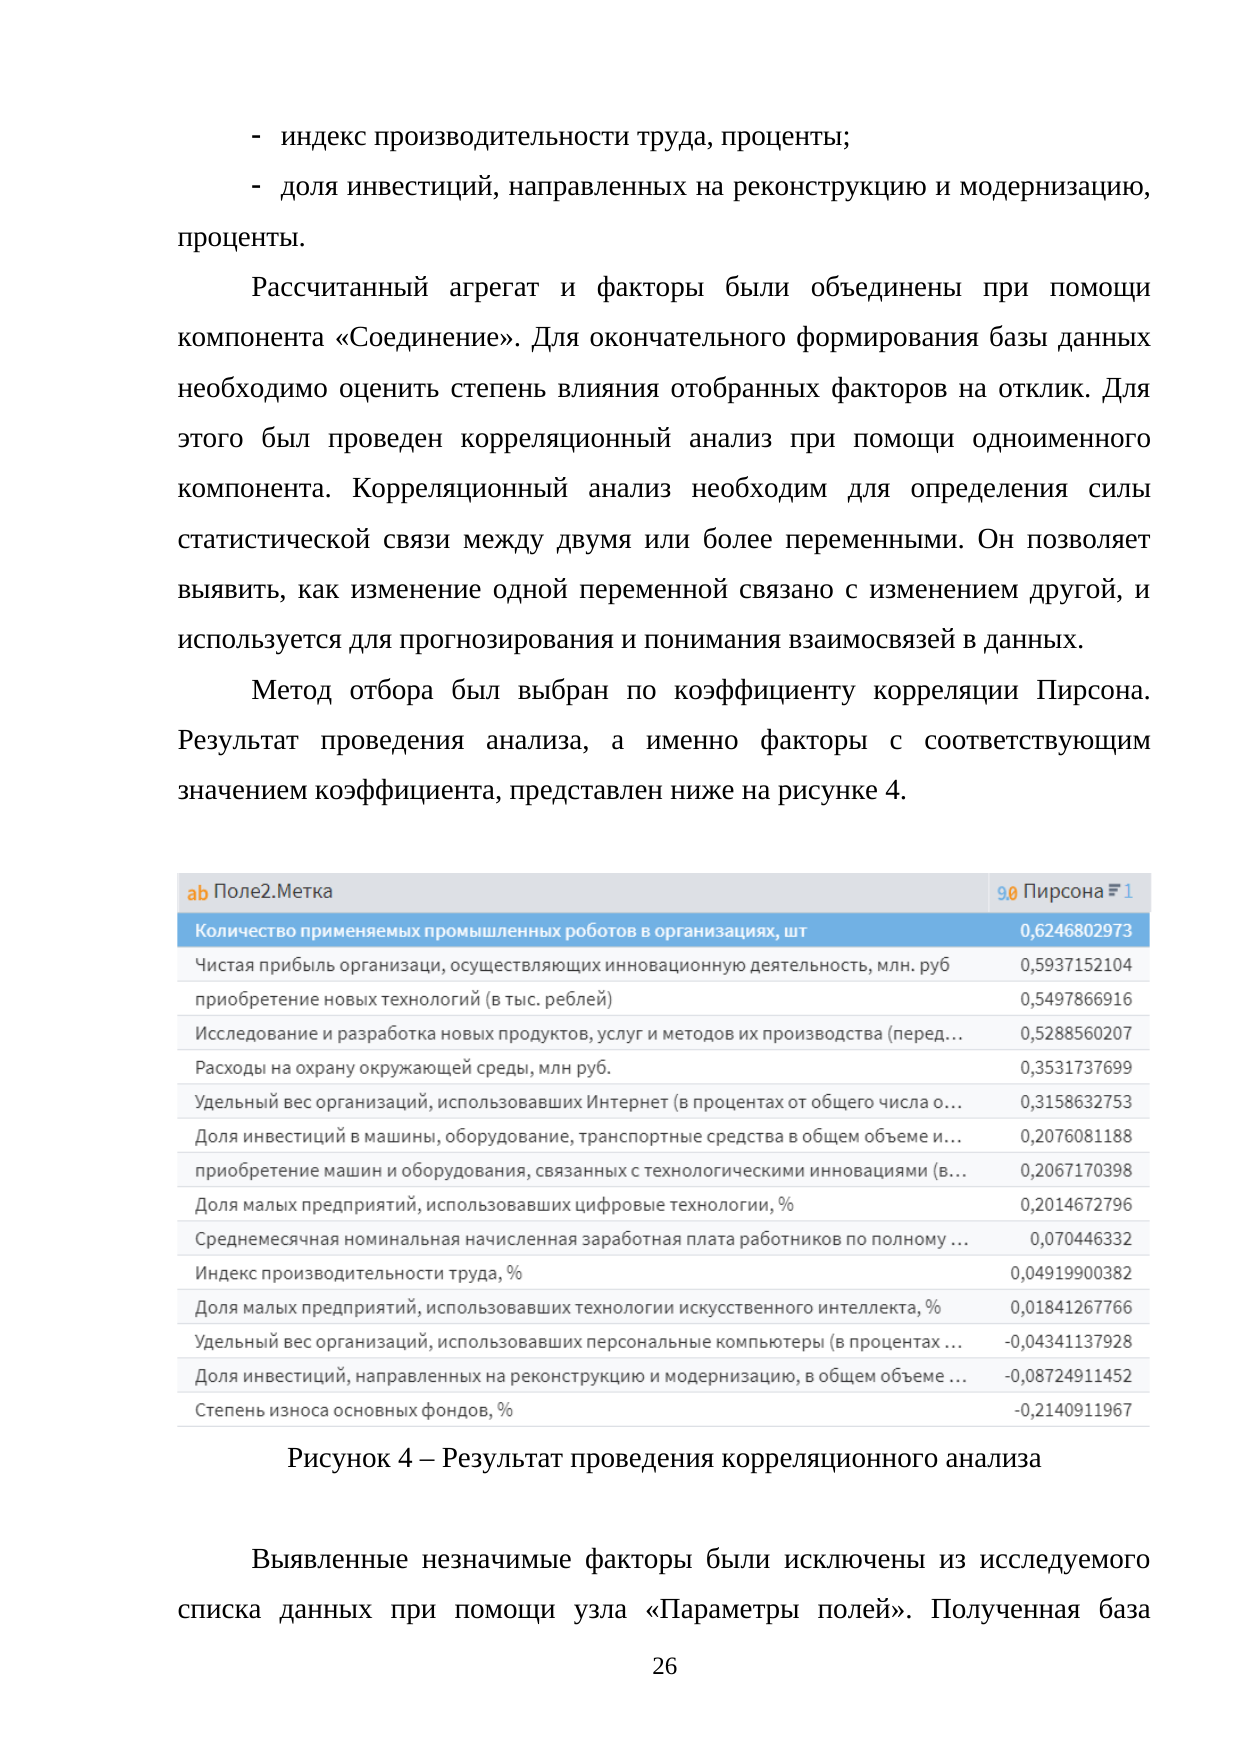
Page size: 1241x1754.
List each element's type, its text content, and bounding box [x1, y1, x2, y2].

list доля инвестиций, направленных на реконструкцию и модернизацию, проценты. [177, 168, 1152, 252]
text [177, 1541, 1152, 1625]
picture [177, 873, 1152, 1427]
text Рассчитанный агрегат и факторы были объединены при помощи компонента «Соединение». Для окончательного формирования базы данных необходимо оценить степень влияния отобранных факторов на отклик. Для этого был проведен корреляционный анализ при помощи одноименного компонента. Корреляционный анализ необходим для определения силы статистической связи между двумя или более переменными. Он позволяет выявить, как изменение одной переменной связано с изменением другой, и используется для прогнозирования и понимания взаимосвязей в данных. [177, 269, 1152, 655]
text Метод отбора был выбран по коэффициенту корреляции Пирсона. Результат проведения анализа, а именно факторы с соответствующим значением коэффициента, представлен ниже на рисунке 4. [177, 672, 1152, 806]
text Рисунок 4 – Результат проведения корреляционного анализа [177, 1441, 1152, 1474]
list индекс производительности труда, проценты; [177, 118, 1152, 152]
